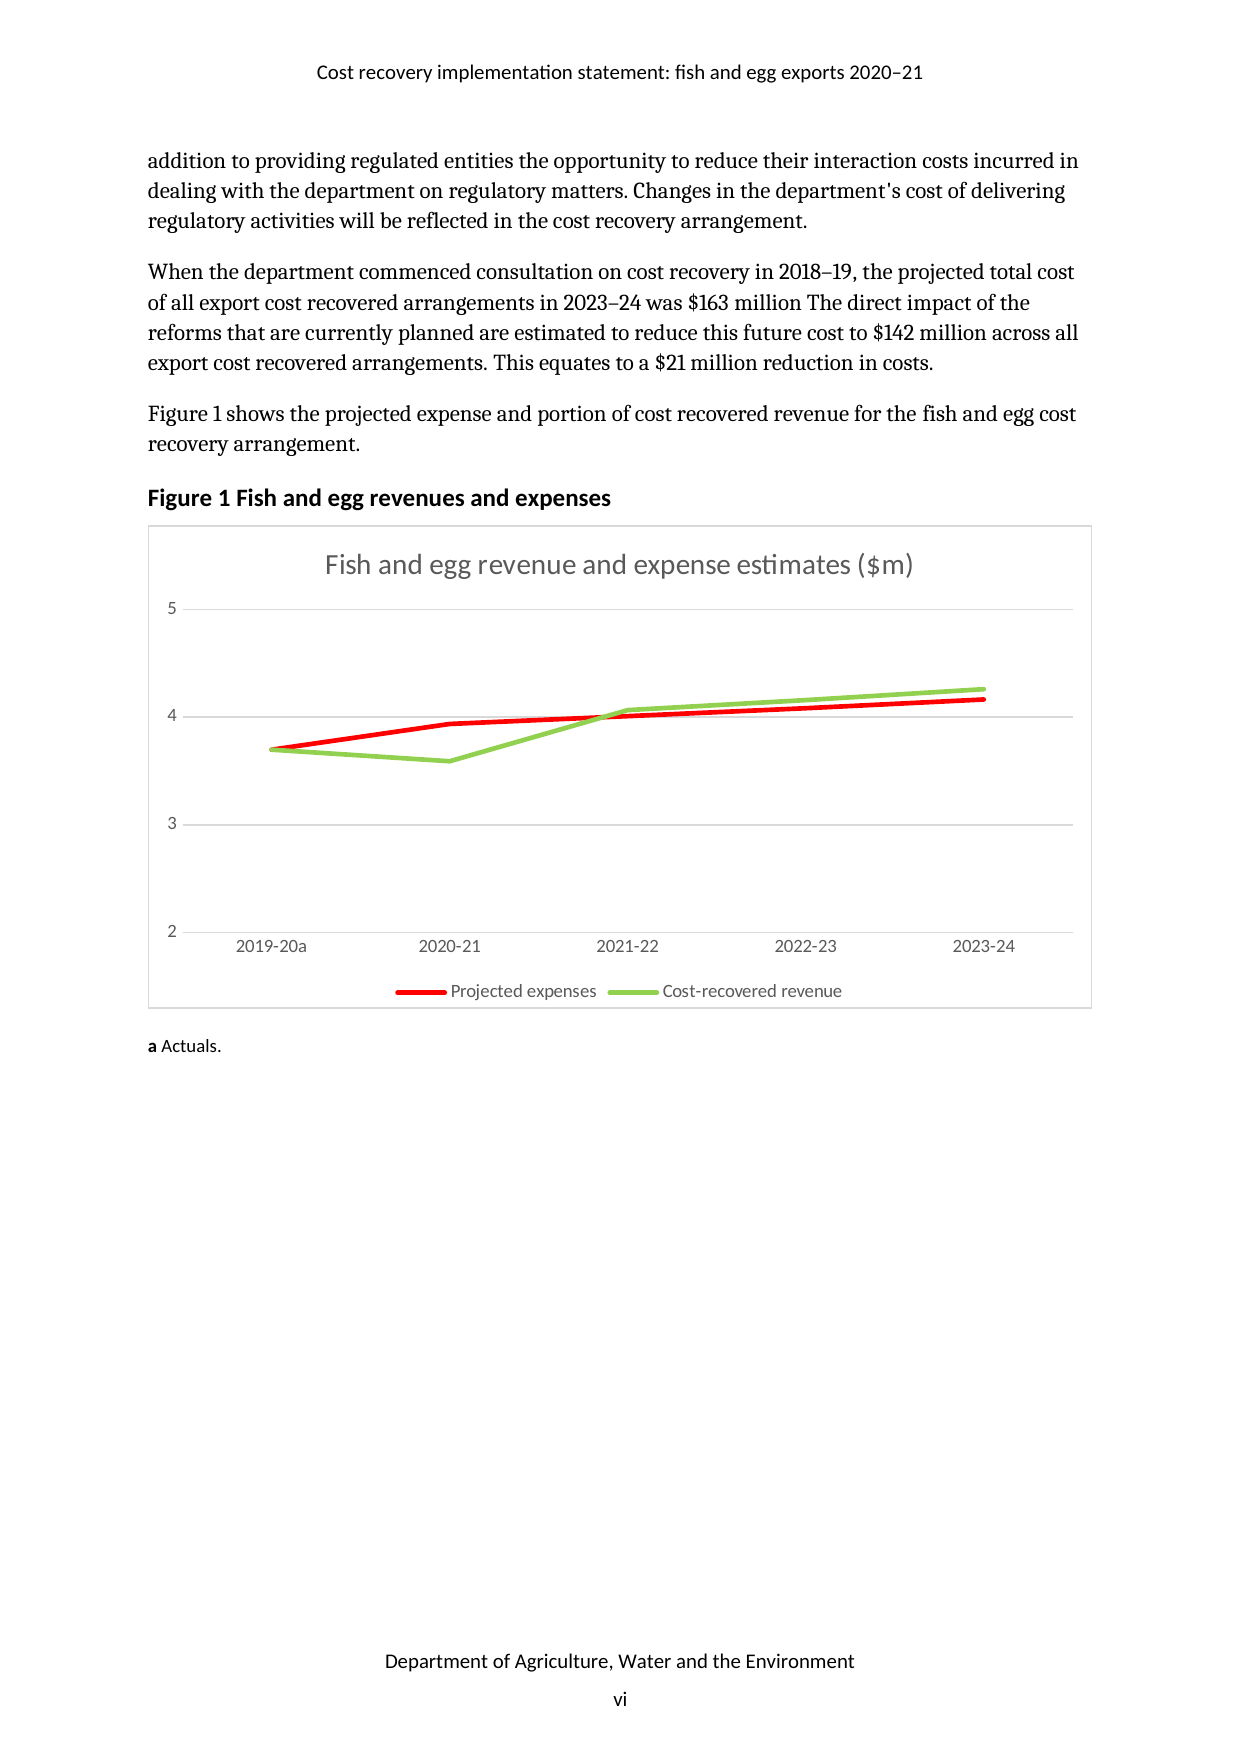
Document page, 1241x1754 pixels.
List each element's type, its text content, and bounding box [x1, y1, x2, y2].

text When the department commenced consultation on cost recovery in 2018–19, the projected total cost of all export cost recovered arrangements in 2023–24 was $163 million The direct impact of the reforms that are currently planned are estimated to reduce this future cost to $142 million across all export cost recovered arrangements. This equates to a $21 million reduction in costs. [148, 259, 1092, 376]
text a Actuals. [148, 1034, 1092, 1057]
text Figure 1 Fish and egg revenues and expenses [148, 482, 1092, 513]
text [148, 148, 1092, 234]
text Figure 1 shows the projected expense and portion of cost recovered revenue for the fish and egg cost recovery arrangement. [148, 401, 1092, 457]
